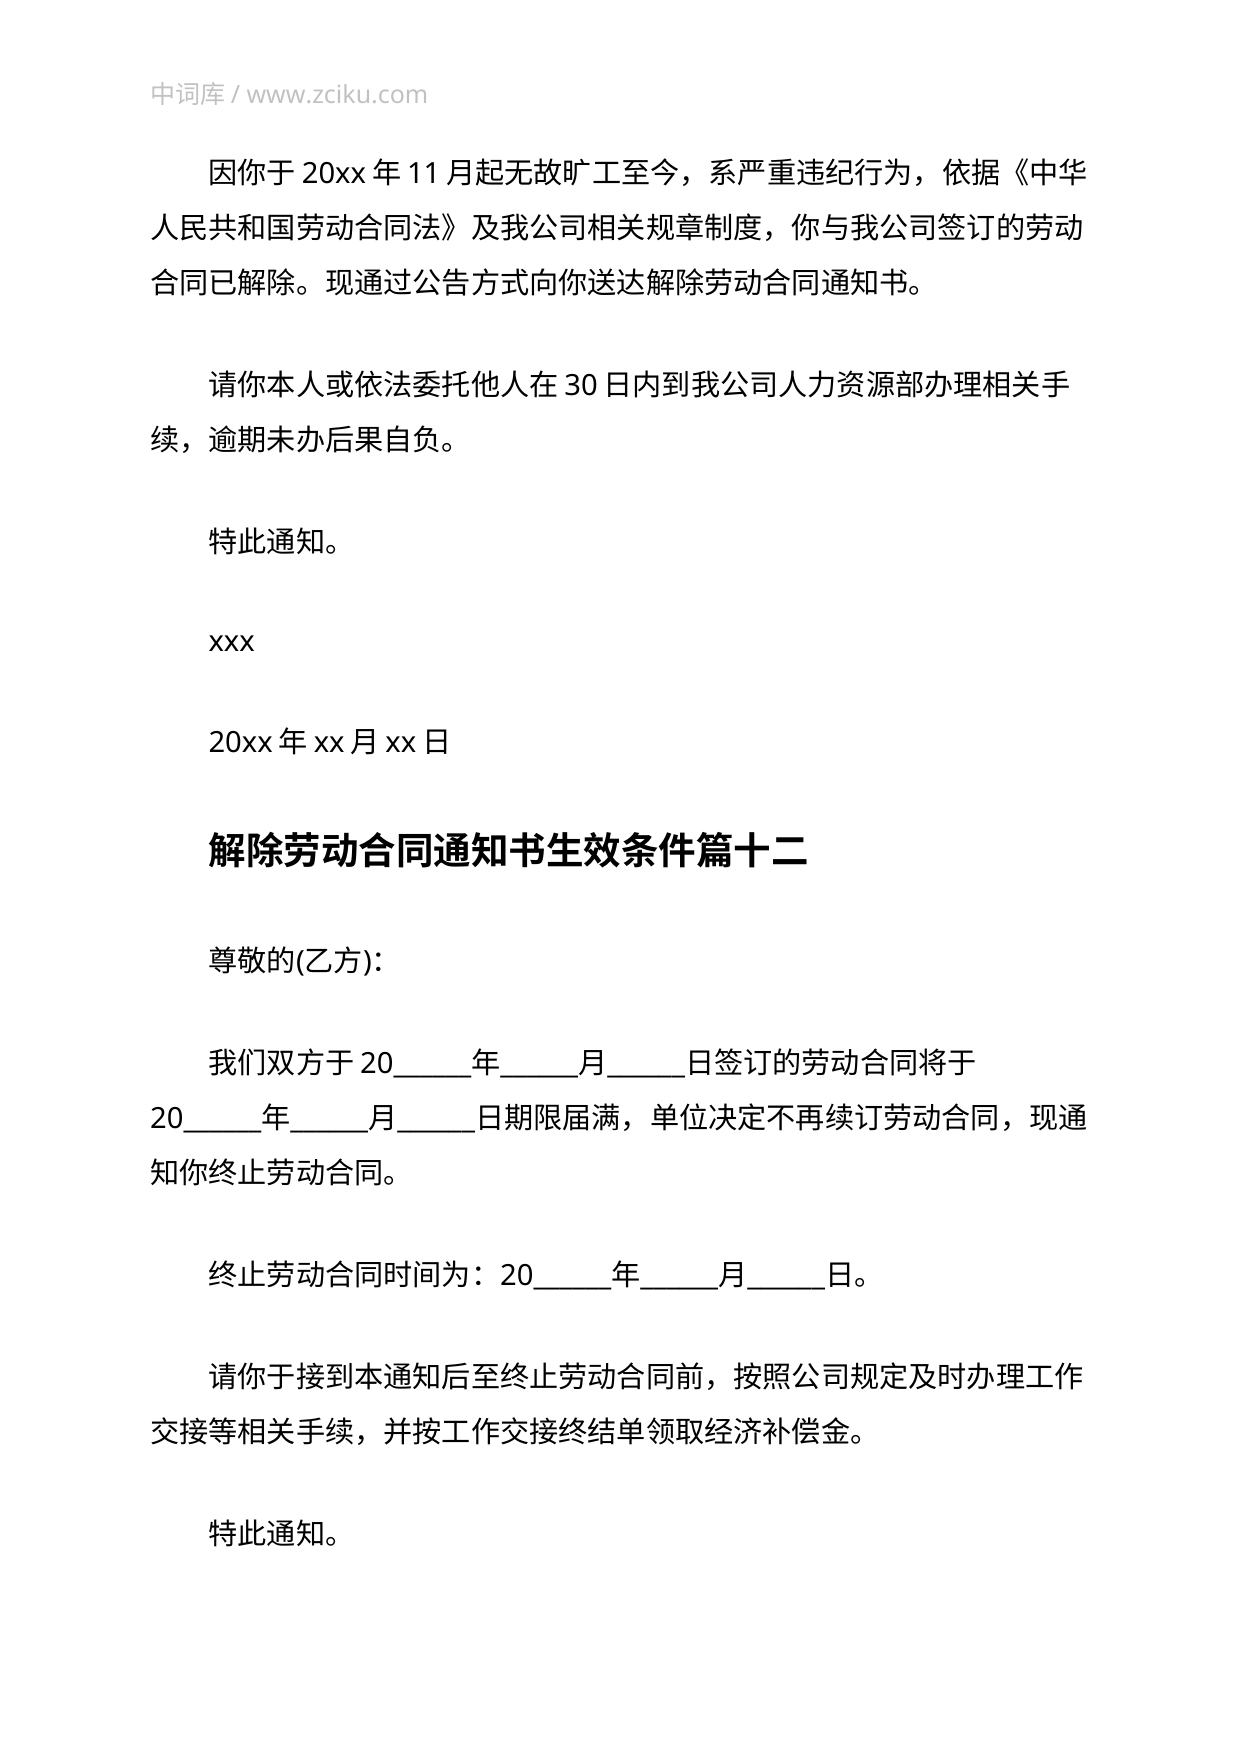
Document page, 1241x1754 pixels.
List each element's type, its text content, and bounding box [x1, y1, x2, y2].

text 20xx年xx月xx日 [150, 719, 1090, 761]
text 终止劳动合同时间为：20______年______月______日。 [150, 1252, 1090, 1294]
text 尊敬的(乙方)： [150, 938, 1090, 980]
text 特此通知。 [150, 1510, 1090, 1553]
text 请你于接到本通知后至终止劳动合同前，按照公司规定及时办理工作交接等相关手续，并按工作交接终结单领取经济补偿金。 [150, 1354, 1090, 1451]
text 解除劳动合同通知书生效条件篇十二 [150, 821, 1090, 875]
text 请你本人或依法委托他人在30日内到我公司人力资源部办理相关手续，逾期未办后果自负。 [150, 362, 1090, 459]
text xxx [150, 620, 1090, 660]
text 特此通知。 [150, 518, 1090, 561]
text 因你于20xx年11月起无故旷工至今，系严重违纪行为，依据《中华人民共和国劳动合同法》及我公司相关规章制度，你与我公司签订的劳动合同已解除。现通过公告方式向你送达解除劳动合同通知书。 [150, 150, 1090, 302]
text 我们双方于20______年______月______日签订的劳动合同将于20______年______月______日期限届满，单位决定不再续订劳动合同，现通知你终止劳动合同。 [150, 1040, 1090, 1192]
